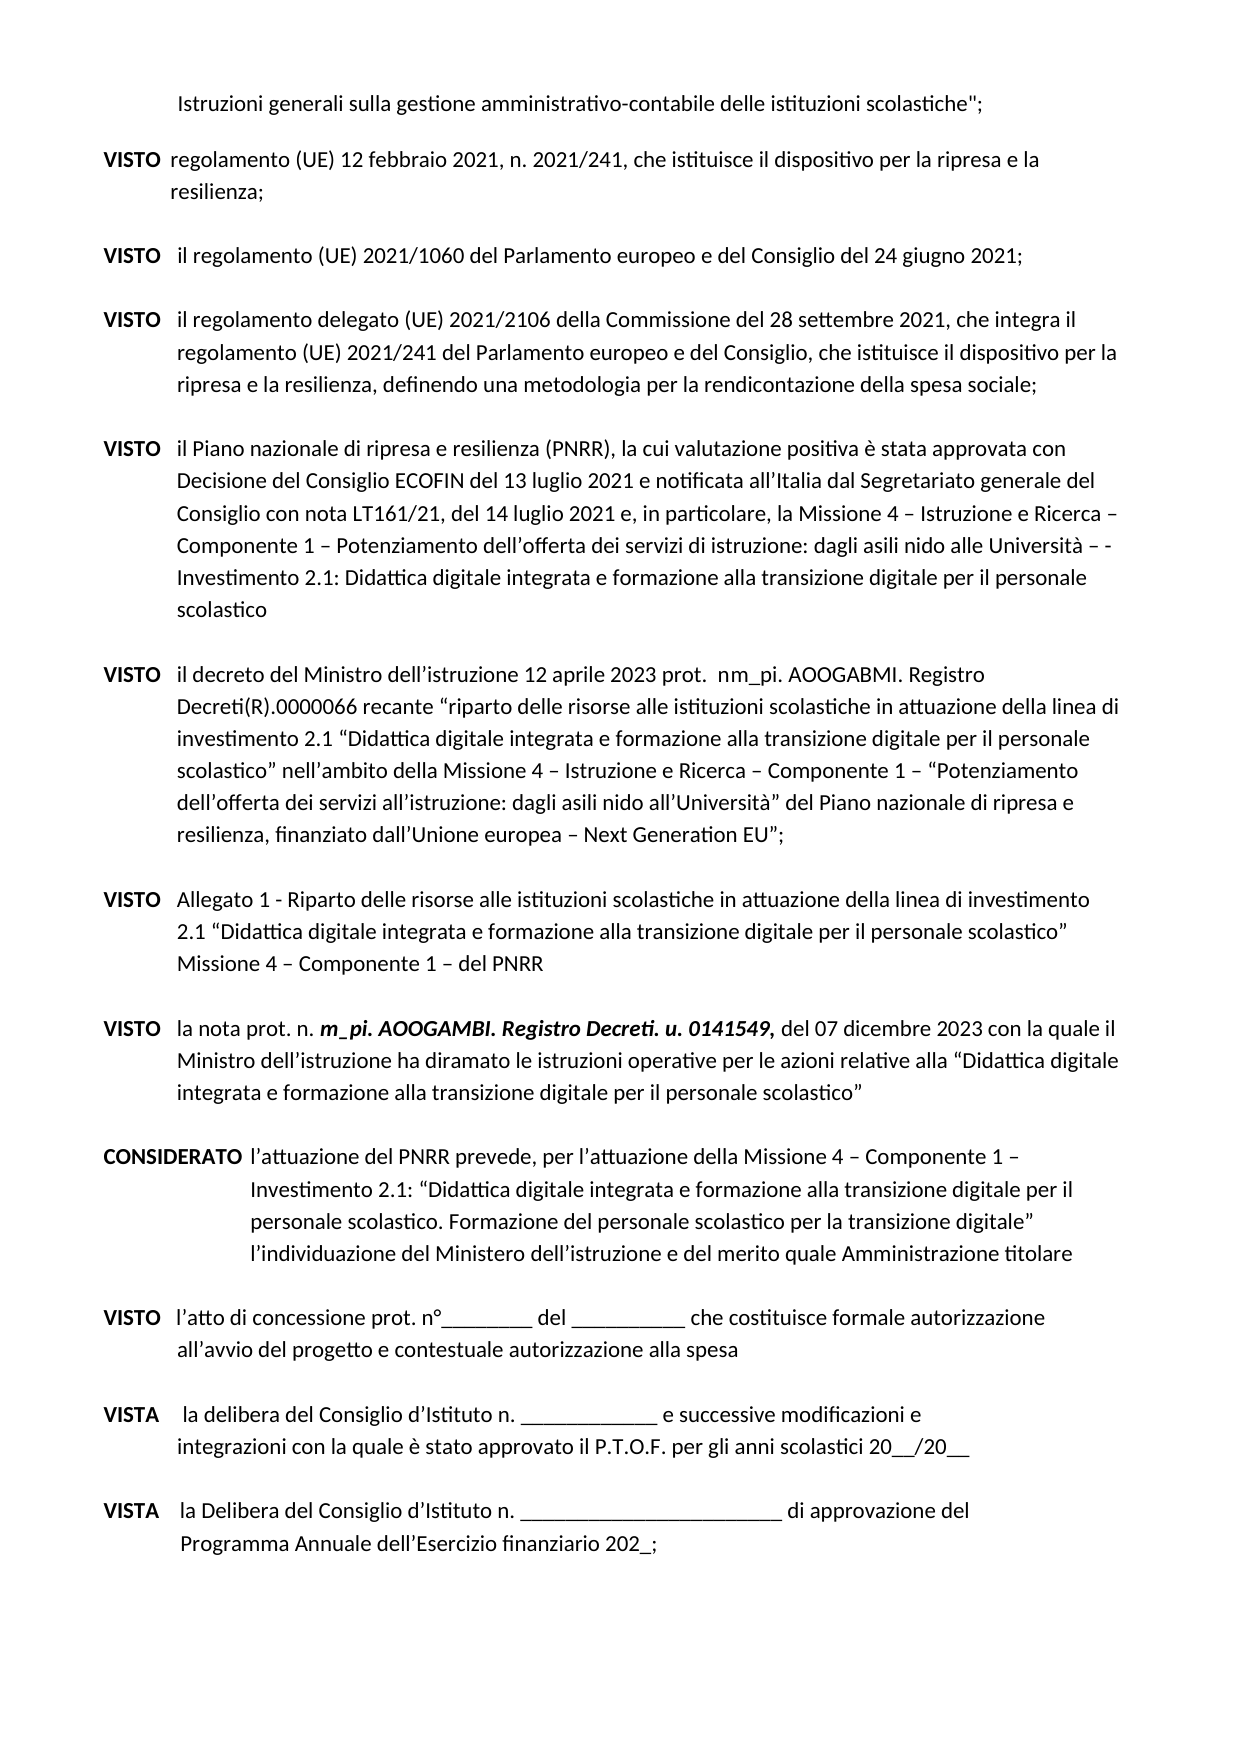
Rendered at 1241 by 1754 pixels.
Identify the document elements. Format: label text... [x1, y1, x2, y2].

text VISTO l’atto di concessione prot. n°________ del __________ che costituisce formale autorizzazione all’avvio del progetto e contestuale autorizzazione alla spesa [103, 1303, 1122, 1364]
text CONSIDERATO l’attuazione del PNRR prevede, per l’attuazione della Missione 4 – Componente 1 – Investimento 2.1: “Didattica digitale integrata e formazione alla transizione digitale per il personale scolastico. Formazione del personale scolastico per la transizione digitale” l’individuazione del Ministero dell’istruzione e del merito quale Amministrazione titolare [103, 1142, 1122, 1267]
text VISTA la delibera del Consiglio d’Istituto n. ____________ e successive modificazioni e [103, 1400, 1122, 1428]
text VISTO Allegato 1 - Riparto delle risorse alle istituzioni scolastiche in attuazione della linea di investimento 2.1 “Didattica digitale integrata e formazione alla transizione digitale per il personale scolastico” Missione 4 – Componente 1 – del PNRR [103, 885, 1122, 977]
text VISTO il regolamento delegato (UE) 2021/2106 della Commissione del 28 settembre 2021, che integra il regolamento (UE) 2021/241 del Parlamento europeo e del Consiglio, che istituisce il dispositivo per la ripresa e la resilienza, definendo una metodologia per la rendicontazione della spesa sociale; [103, 306, 1122, 398]
text VISTO il regolamento (UE) 2021/1060 del Parlamento europeo e del Consiglio del 24 giugno 2021; [103, 241, 1122, 269]
text VISTA la Delibera del Consiglio d’Istituto n. _______________________ di approvazione del [103, 1497, 1122, 1524]
text Programma Annuale dell’Esercizio finanziario 202_; [170, 1529, 1122, 1557]
text VISTO il Piano nazionale di ripresa e resilienza (PNRR), la cui valutazione positiva è stata approvata con Decisione del Consiglio ECOFIN del 13 luglio 2021 e notificata all’Italia dal Segretariato generale del Consiglio con nota LT161/21, del 14 luglio 2021 e, in particolare, la Missione 4 – Istruzione e Ricerca – Componente 1 – Potenziamento dell’offerta dei servizi di istruzione: dagli asili nido alle Università – - Investimento 2.1: Didattica digitale integrata e formazione alla transizione digitale per il personale scolastico [103, 434, 1122, 623]
text Istruzioni generali sulla gestione amministrativo-contabile delle istituzioni scolastiche"; [103, 89, 1122, 117]
text integrazioni con la quale è stato approvato il P.T.O.F. per gli anni scolastici 20__/20__ [177, 1432, 1122, 1460]
text VISTO il decreto del Ministro dell’istruzione 12 aprile 2023 prot. nm_pi. AOOGABMI. Registro Decreti(R).0000066 recante “riparto delle risorse alle istituzioni scolastiche in attuazione della linea di investimento 2.1 “Didattica digitale integrata e formazione alla transizione digitale per il personale scolastico” nell’ambito della Missione 4 – Istruzione e Ricerca – Componente 1 – “Potenziamento dell’offerta dei servizi all’istruzione: dagli asili nido all’Università” del Piano nazionale di ripresa e resilienza, finanziato dall’Unione europea – Next Generation EU”; [103, 660, 1122, 849]
text VISTO regolamento (UE) 12 febbraio 2021, n. 2021/241, che istituisce il dispositivo per la ripresa e la resilienza; [103, 145, 1122, 205]
text VISTO la nota prot. n. m_pi. AOOGAMBI. Registro Decreti. u. 0141549, del 07 dicembre 2023 con la quale il Ministro dell’istruzione ha diramato le istruzioni operative per le azioni relative alla “Didattica digitale integrata e formazione alla transizione digitale per il personale scolastico” [103, 1014, 1122, 1106]
